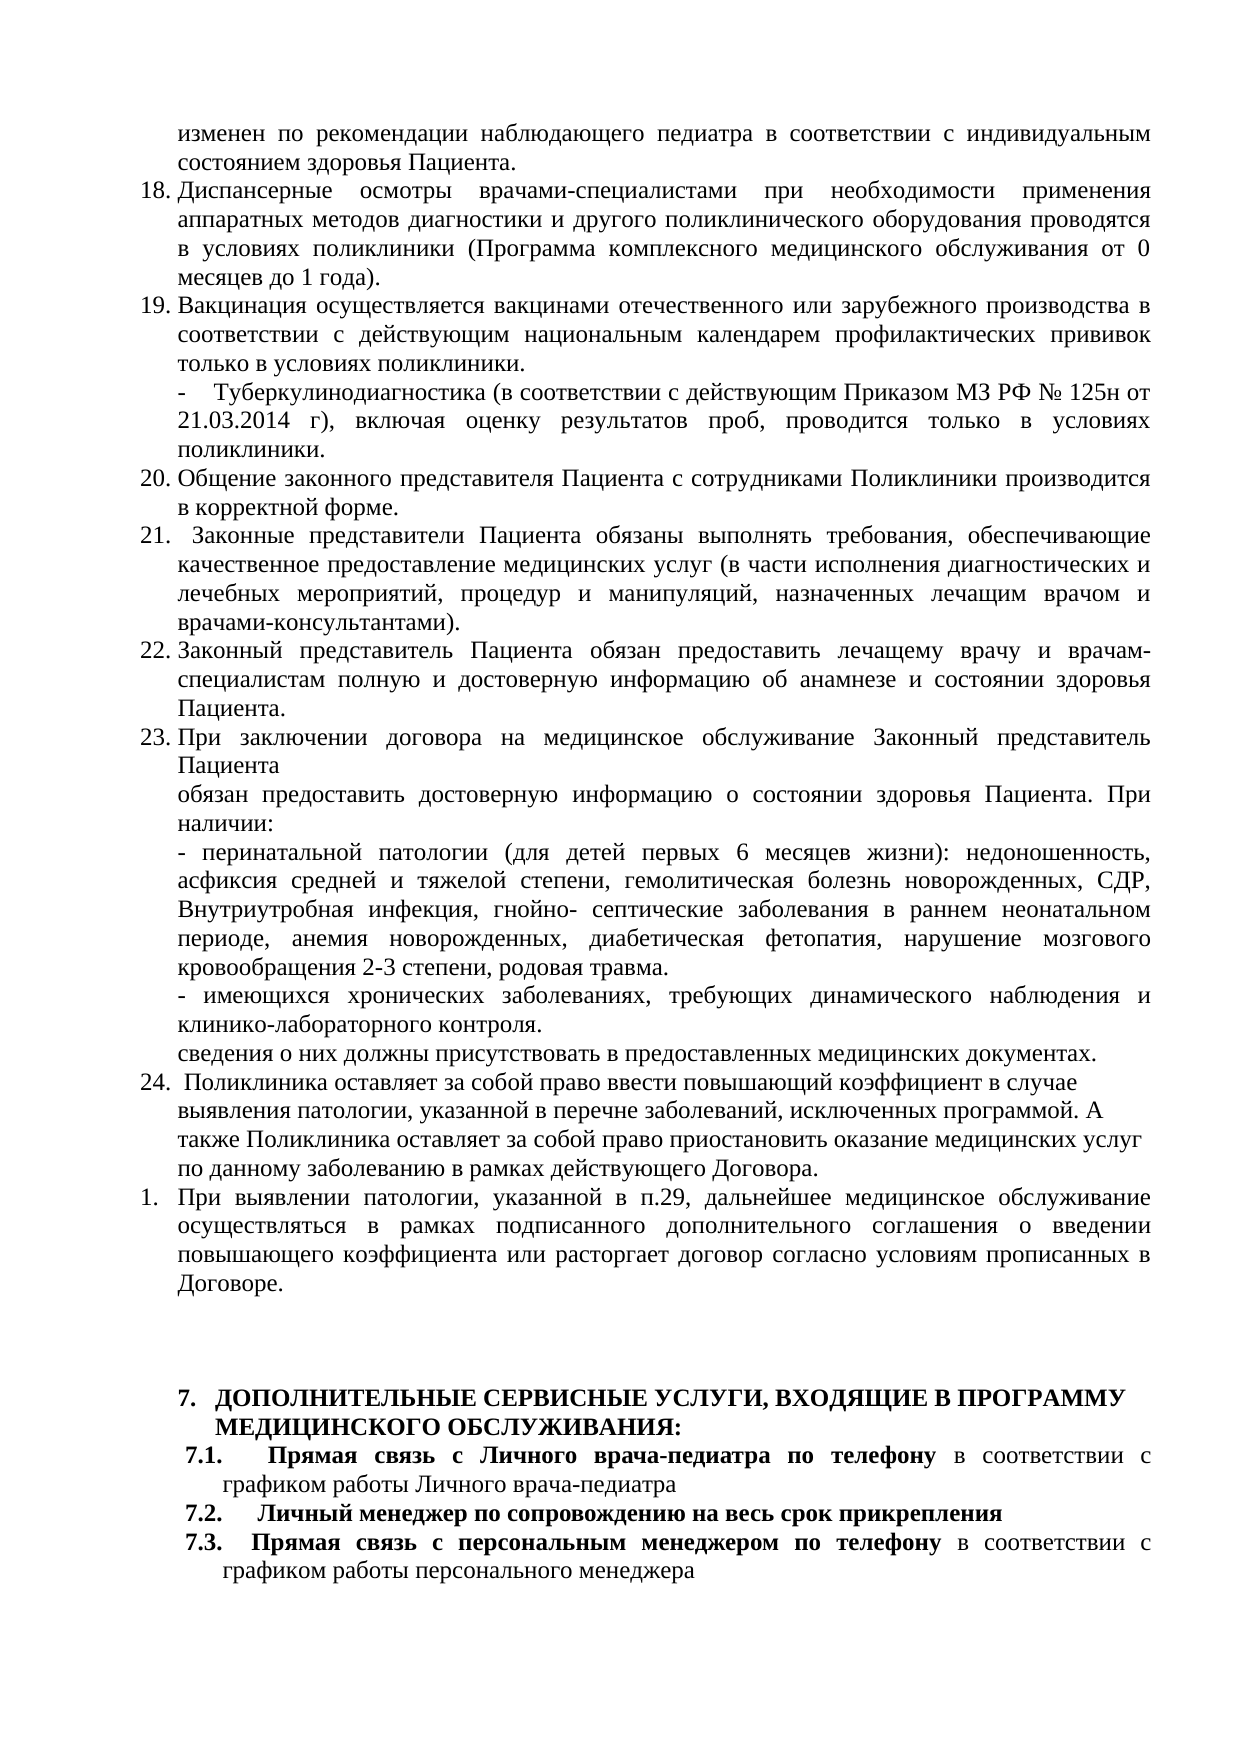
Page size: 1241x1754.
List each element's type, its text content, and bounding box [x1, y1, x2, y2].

list - перинатальной патологии (для детей первых 6 месяцев жизни): недоношенность, асфиксия средней и тяжелой степени, гемолитическая болезнь новорожденных, СДР, Внутриутробная инфекция, гнойно- септические заболевания в раннем неонатальном периоде, анемия новорожденных, диабетическая фетопатия, нарушение мозгового кровообращения 2-3 степени, родовая травма. [177, 837, 1152, 981]
list обязан предоставить достоверную информацию о состоянии здоровья Пациента. При наличии: [177, 779, 1152, 837]
list Вакцинация осуществляется вакцинами отечественного или зарубежного производства в соответствии с действующим национальным календарем профилактических прививок только в условиях поликлиники. [140, 291, 1152, 377]
list При выявлении патологии, указанной в п.29, дальнейшее медицинское обслуживание осуществляться в рамках подписанного дополнительного соглашения о введении повышающего коэффициента или расторгает договор согласно условиям прописанных в Договоре. [140, 1182, 1152, 1297]
list Личный менеджер по сопровождению на весь срок прикрепления [185, 1498, 1152, 1527]
list Диспансерные осмотры врачами-специалистами при необходимости применения аппаратных методов диагностики и другого поликлинического оборудования проводятся в условиях поликлиники (Программа комплексного медицинского обслуживания от 0 месяцев до 1 года). [140, 176, 1152, 291]
list выявления патологии, указанной в перечне заболеваний, исключенных программой. А также Поликлиника оставляет за собой право приостановить оказание медицинских услуг по данному заболеванию в рамках действующего Договора. [177, 1096, 1152, 1182]
list Прямая связь с Личного врача-педиатра по телефону в соответствии с графиком работы Личного врача-педиатра [185, 1441, 1152, 1498]
list Прямая связь с персональным менеджером по телефону в соответствии с графиком работы персонального менеджера [185, 1527, 1152, 1584]
list - имеющихся хронических заболеваниях, требующих динамического наблюдения и клинико-лабораторного контроля. [177, 981, 1152, 1038]
list Законный представитель Пациента обязан предоставить лечащему врачу и врачам-специалистам полную и достоверную информацию об анамнезе и состоянии здоровья Пациента. [140, 636, 1152, 722]
list Поликлиника оставляет за собой право ввести повышающий коэффициент в случае [140, 1067, 1152, 1096]
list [140, 118, 1152, 176]
list ДОПОЛНИТЕЛЬНЫЕ СЕРВИСНЫЕ УСЛУГИ, ВХОДЯЩИЕ В ПРОГРАММУ МЕДИЦИНСКОГО ОБСЛУЖИВАНИЯ: [177, 1383, 1152, 1441]
list При заключении договора на медицинское обслуживание Законный представитель Пациента [140, 722, 1152, 779]
list сведения о них должны присутствовать в предоставленных медицинских документах. [177, 1038, 1152, 1067]
text - Туберкулинодиагностика (в соответствии с действующим Приказом МЗ РФ № 125н от 21.03.2014 г), включая оценку результатов проб, проводится только в условиях поликлиники. [177, 377, 1152, 463]
list Общение законного представителя Пациента с сотрудниками Поликлиники производится в корректной форме. [140, 463, 1152, 521]
list Законные представители Пациента обязаны выполнять требования, обеспечивающие качественное предоставление медицинских услуг (в части исполнения диагностических и лечебных мероприятий, процедур и манипуляций, назначенных лечащим врачом и врачами-консультантами). [140, 521, 1152, 636]
